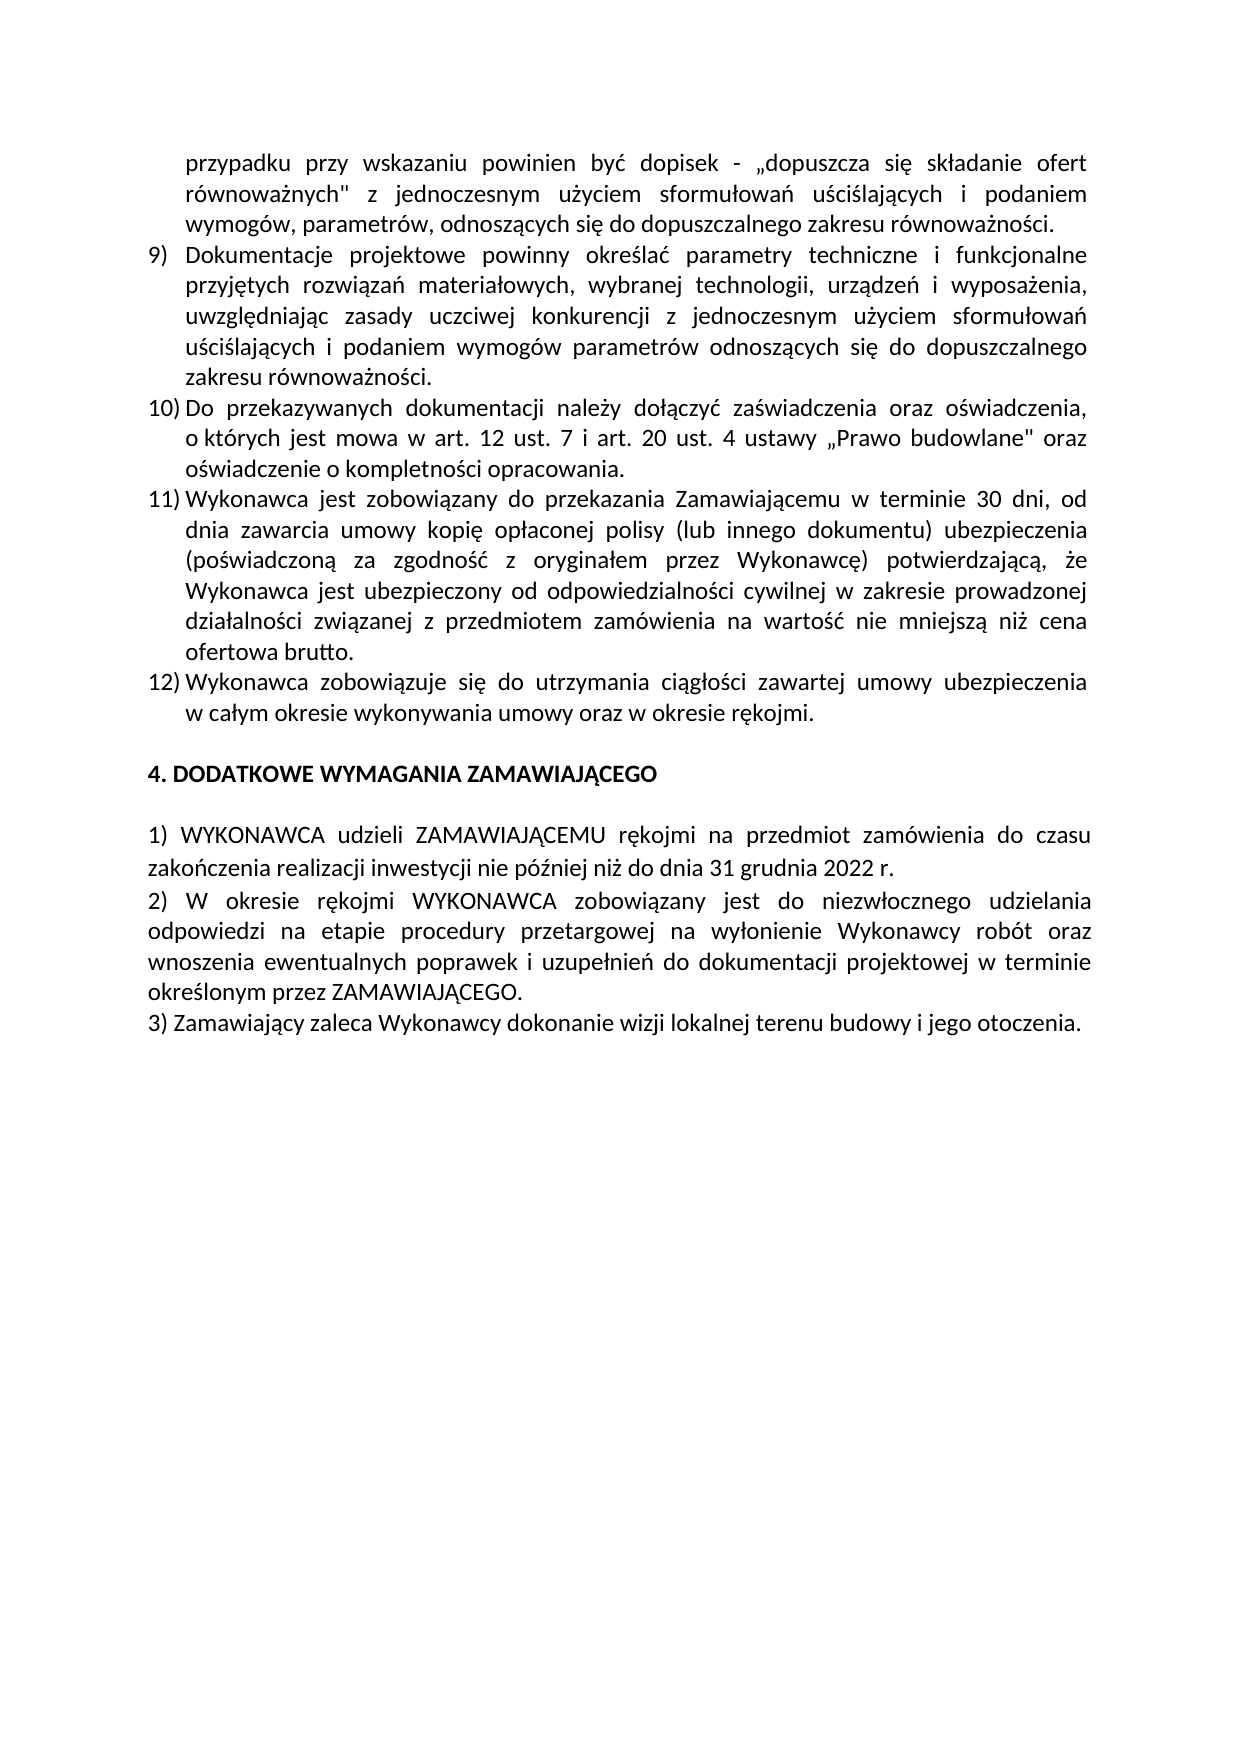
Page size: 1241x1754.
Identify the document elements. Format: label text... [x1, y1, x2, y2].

list Wykonawca jest zobowiązany do przekazania Zamawiającemu w terminie 30 dni, od dnia zawarcia umowy kopię opłaconej polisy (lub innego dokumentu) ubezpieczenia (poświadczoną za zgodność z oryginałem przez Wykonawcę) potwierdzającą, że Wykonawca jest ubezpieczony od odpowiedzialności cywilnej w zakresie prowadzonej działalności związanej z przedmiotem zamówienia na wartość nie mniejszą niż cena ofertowa brutto. [148, 483, 1088, 666]
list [148, 148, 1088, 239]
list Do przekazywanych dokumentacji należy dołączyć zaświadczenia oraz oświadczenia, o których jest mowa w art. 12 ust. 7 i art. 20 ust. 4 ustawy „Prawo budowlane" oraz oświadczenie o kompletności opracowania. [148, 392, 1088, 483]
text 4. DODATKOWE WYMAGANIA ZAMAWIAJĄCEGO [148, 758, 1093, 788]
text 3) Zamawiający zaleca Wykonawcy dokonanie wizji lokalnej terenu budowy i jego otoczenia. [148, 1007, 1093, 1037]
list Wykonawca zobowiązuje się do utrzymania ciągłości zawartej umowy ubezpieczenia w całym okresie wykonywania umowy oraz w okresie rękojmi. [148, 666, 1088, 727]
text 2) W okresie rękojmi WYKONAWCA zobowiązany jest do niezwłocznego udzielania odpowiedzi na etapie procedury przetargowej na wyłonienie Wykonawcy robót oraz wnoszenia ewentualnych poprawek i uzupełnień do dokumentacji projektowej w terminie określonym przez ZAMAWIAJĄCEGO. [148, 885, 1093, 1007]
list Dokumentacje projektowe powinny określać parametry techniczne i funkcjonalne przyjętych rozwiązań materiałowych, wybranej technologii, urządzeń i wyposażenia, uwzględniając zasady uczciwej konkurencji z jednoczesnym użyciem sformułowań uściślających i podaniem wymogów parametrów odnoszących się do dopuszczalnego zakresu równoważności. [148, 239, 1088, 392]
text 1) WYKONAWCA udzieli ZAMAWIAJĄCEMU rękojmi na przedmiot zamówienia do czasu zakończenia realizacji inwestycji nie później niż do dnia 31 grudnia 2022 r. [148, 819, 1093, 882]
